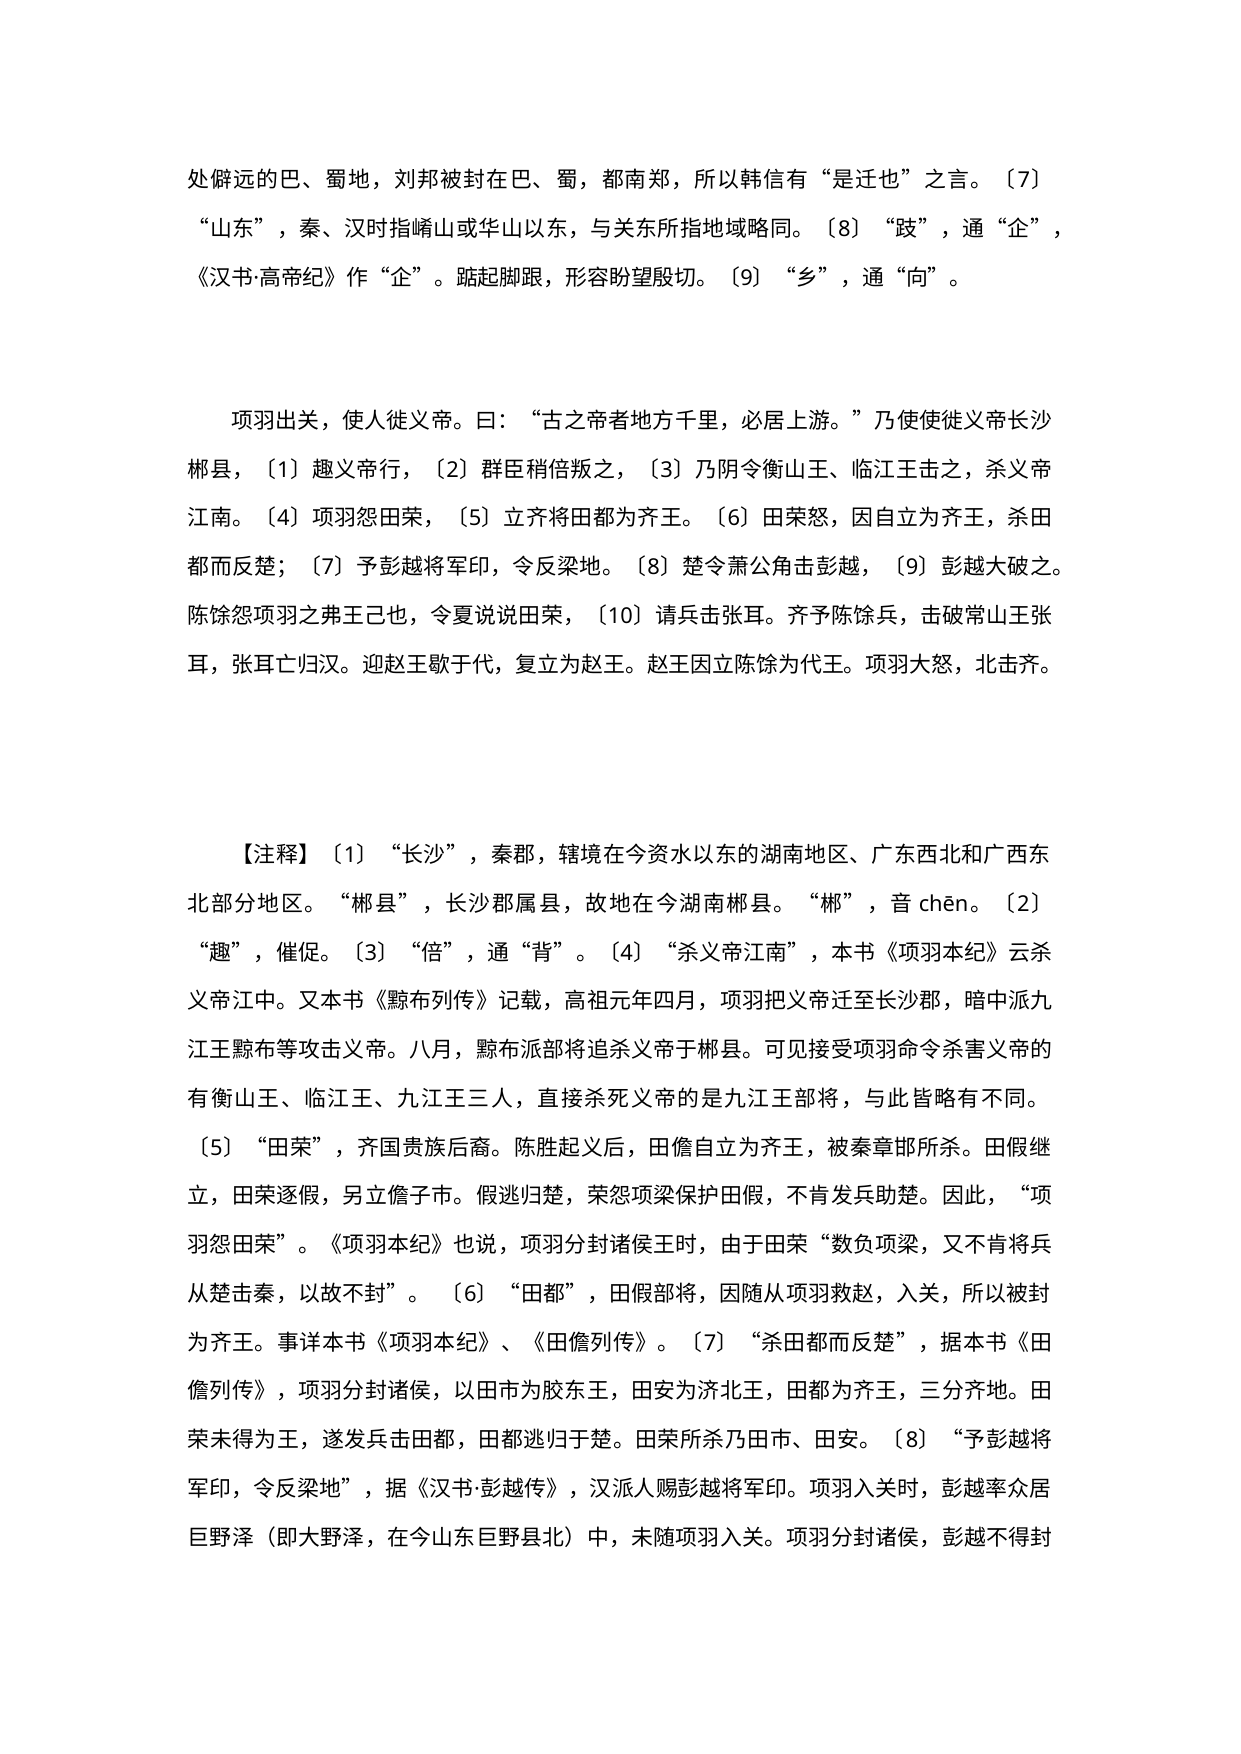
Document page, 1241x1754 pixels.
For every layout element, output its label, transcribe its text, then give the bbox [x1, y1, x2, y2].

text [187, 837, 1053, 1552]
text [187, 162, 1053, 292]
text 项羽出关，使人徙义帝。曰：“古之帝者地方千里，必居上游。”乃使使徙义帝长沙郴县，〔1〕趣义帝行，〔2〕群臣稍倍叛之，〔3〕乃阴令衡山王、临江王击之，杀义帝江南。〔4〕项羽怨田荣，〔5〕立齐将田都为齐王。〔6〕田荣怒，因自立为齐王，杀田都而反楚；〔7〕予彭越将军印，令反梁地。〔8〕楚令萧公角击彭越，〔9〕彭越大破之。陈馀怨项羽之弗王己也，令夏说说田荣，〔10〕请兵击张耳。齐予陈馀兵，击破常山王张耳，张耳亡归汉。迎赵王歇于代，复立为赵王。赵王因立陈馀为代王。项羽大怒，北击齐。 [187, 403, 1053, 679]
